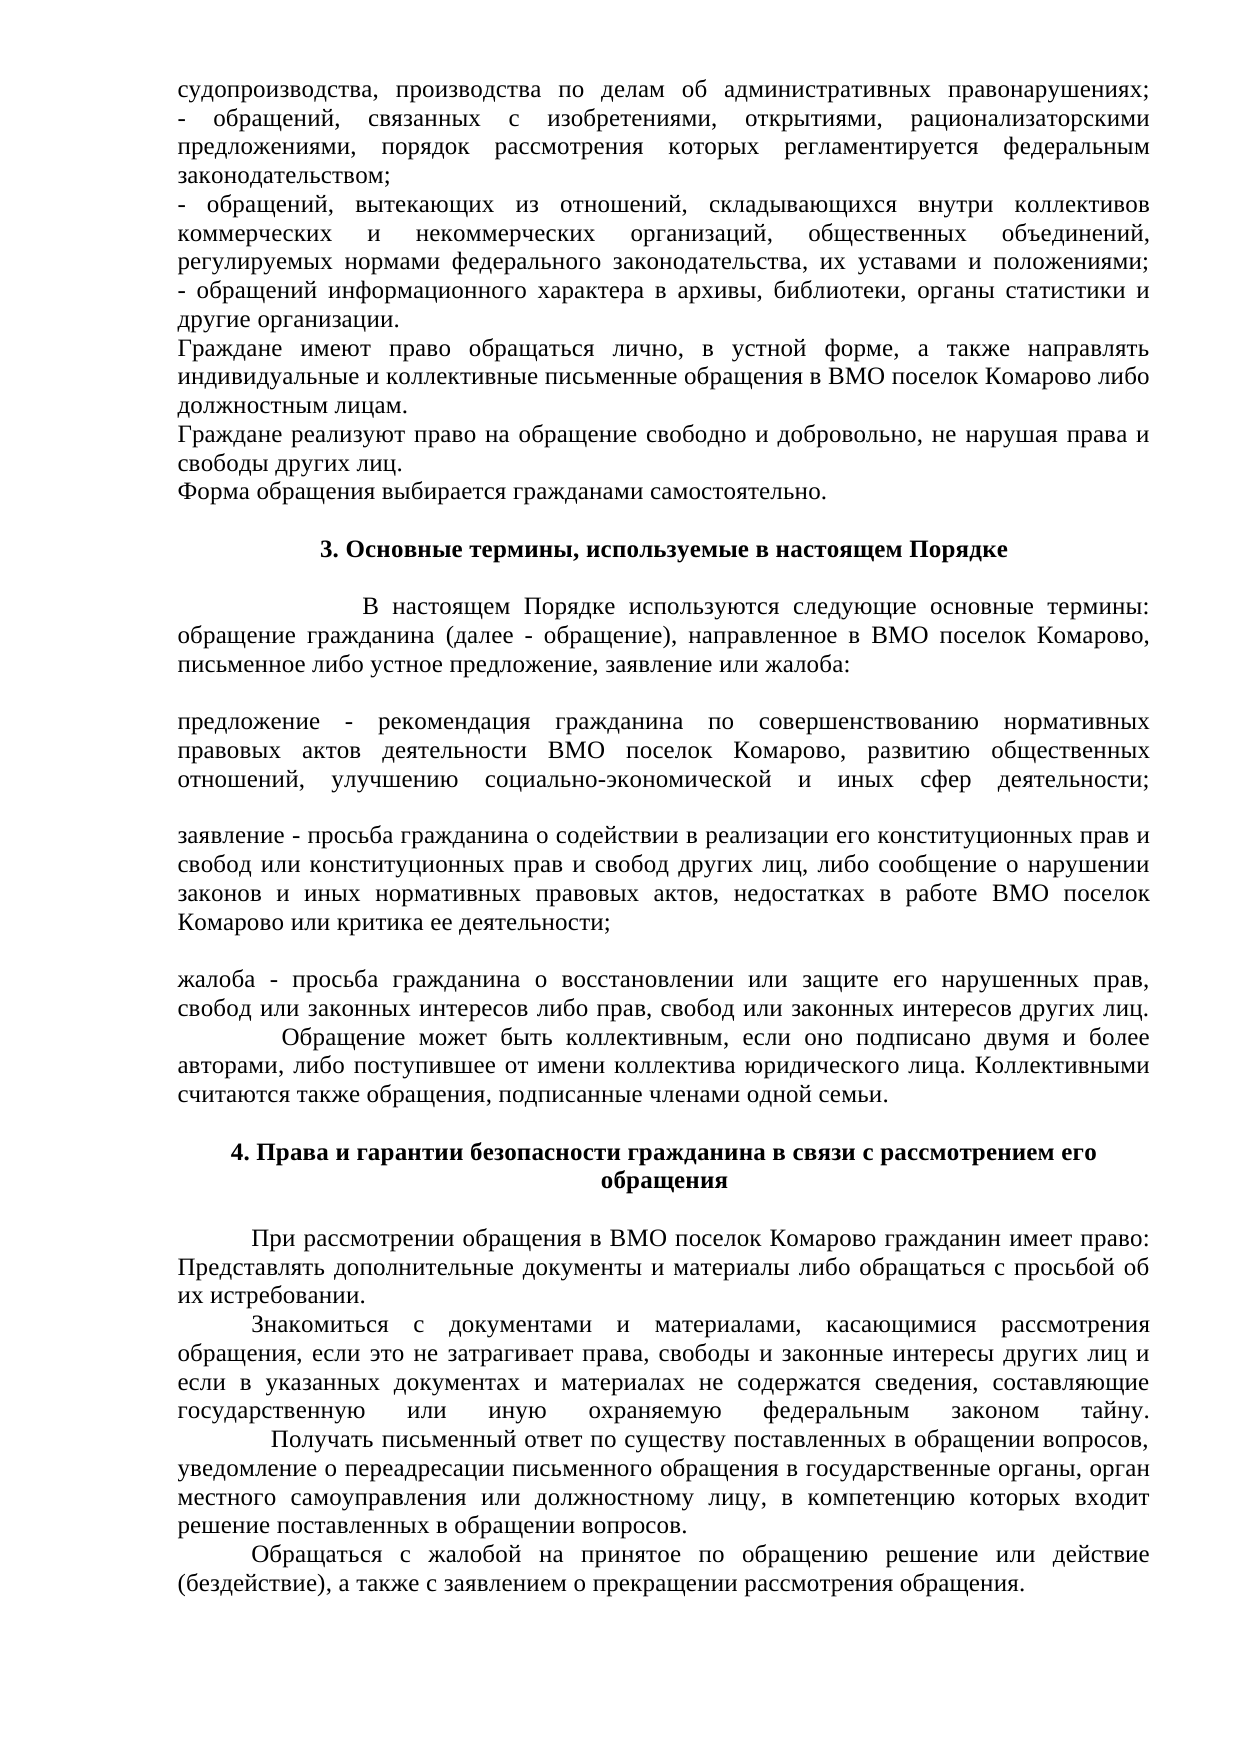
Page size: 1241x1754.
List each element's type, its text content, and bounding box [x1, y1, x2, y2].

text 3. Основные термины, используемые в настоящем Порядке [177, 534, 1152, 563]
text предложение - рекомендация гражданина по совершенствованию нормативных правовых актов деятельности ВМО поселок Комарово, развитию общественных отношений, улучшению социально-экономической и иных сфер деятельности; [177, 678, 1152, 821]
text Знакомиться с документами и материалами, касающимися рассмотрения обращения, если это не затрагивает права, свободы и законные интересы других лиц и если в указанных документах и материалах не содержатся сведения, составляющие государственную или иную охраняемую федеральным законом тайну. Получать письменный ответ по существу поставленных в обращении вопросов, уведомление о переадресации письменного обращения в государственные органы, орган местного самоуправления или должностному лицу, в компетенцию которых входит решение поставленных в обращении вопросов. [177, 1309, 1152, 1539]
text Граждане реализуют право на обращение свободно и добровольно, не нарушая права и свободы других лиц. [177, 419, 1152, 476]
text 4. Права и гарантии безопасности гражданина в связи с рассмотрением его обращения [177, 1108, 1152, 1194]
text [177, 74, 1152, 333]
text Обращаться с жалобой на принятое по обращению решение или действие (бездействие), а также с заявлением о прекращении рассмотрения обращения. [177, 1539, 1152, 1597]
text В настоящем Порядке используются следующие основные термины: обращение гражданина (далее - обращение), направленное в ВМО поселок Комарово, письменное либо устное предложение, заявление или жалоба: [177, 563, 1152, 678]
text жалоба - просьба гражданина о восстановлении или защите его нарушенных прав, свобод или законных интересов либо прав, свобод или законных интересов других лиц. Обращение может быть коллективным, если оно подписано двумя и более авторами, либо поступившее от имени коллектива юридического лица. Коллективными считаются также обращения, подписанные членами одной семьи. [177, 964, 1152, 1108]
text Форма обращения выбирается гражданами самостоятельно. [177, 476, 1152, 505]
text При рассмотрении обращения в ВМО поселок Комарово гражданин имеет право: Представлять дополнительные документы и материалы либо обращаться с просьбой об их истребовании. [177, 1223, 1152, 1309]
text заявление - просьба гражданина о содействии в реализации его конституционных прав и свобод или конституционных прав и свобод других лиц, либо сообщение о нарушении законов и иных нормативных правовых актов, недостатках в работе ВМО поселок Комарово или критика ее деятельности; [177, 821, 1152, 936]
text Граждане имеют право обращаться лично, в устной форме, а также направлять индивидуальные и коллективные письменные обращения в ВМО поселок Комарово либо должностным лицам. [177, 333, 1152, 419]
